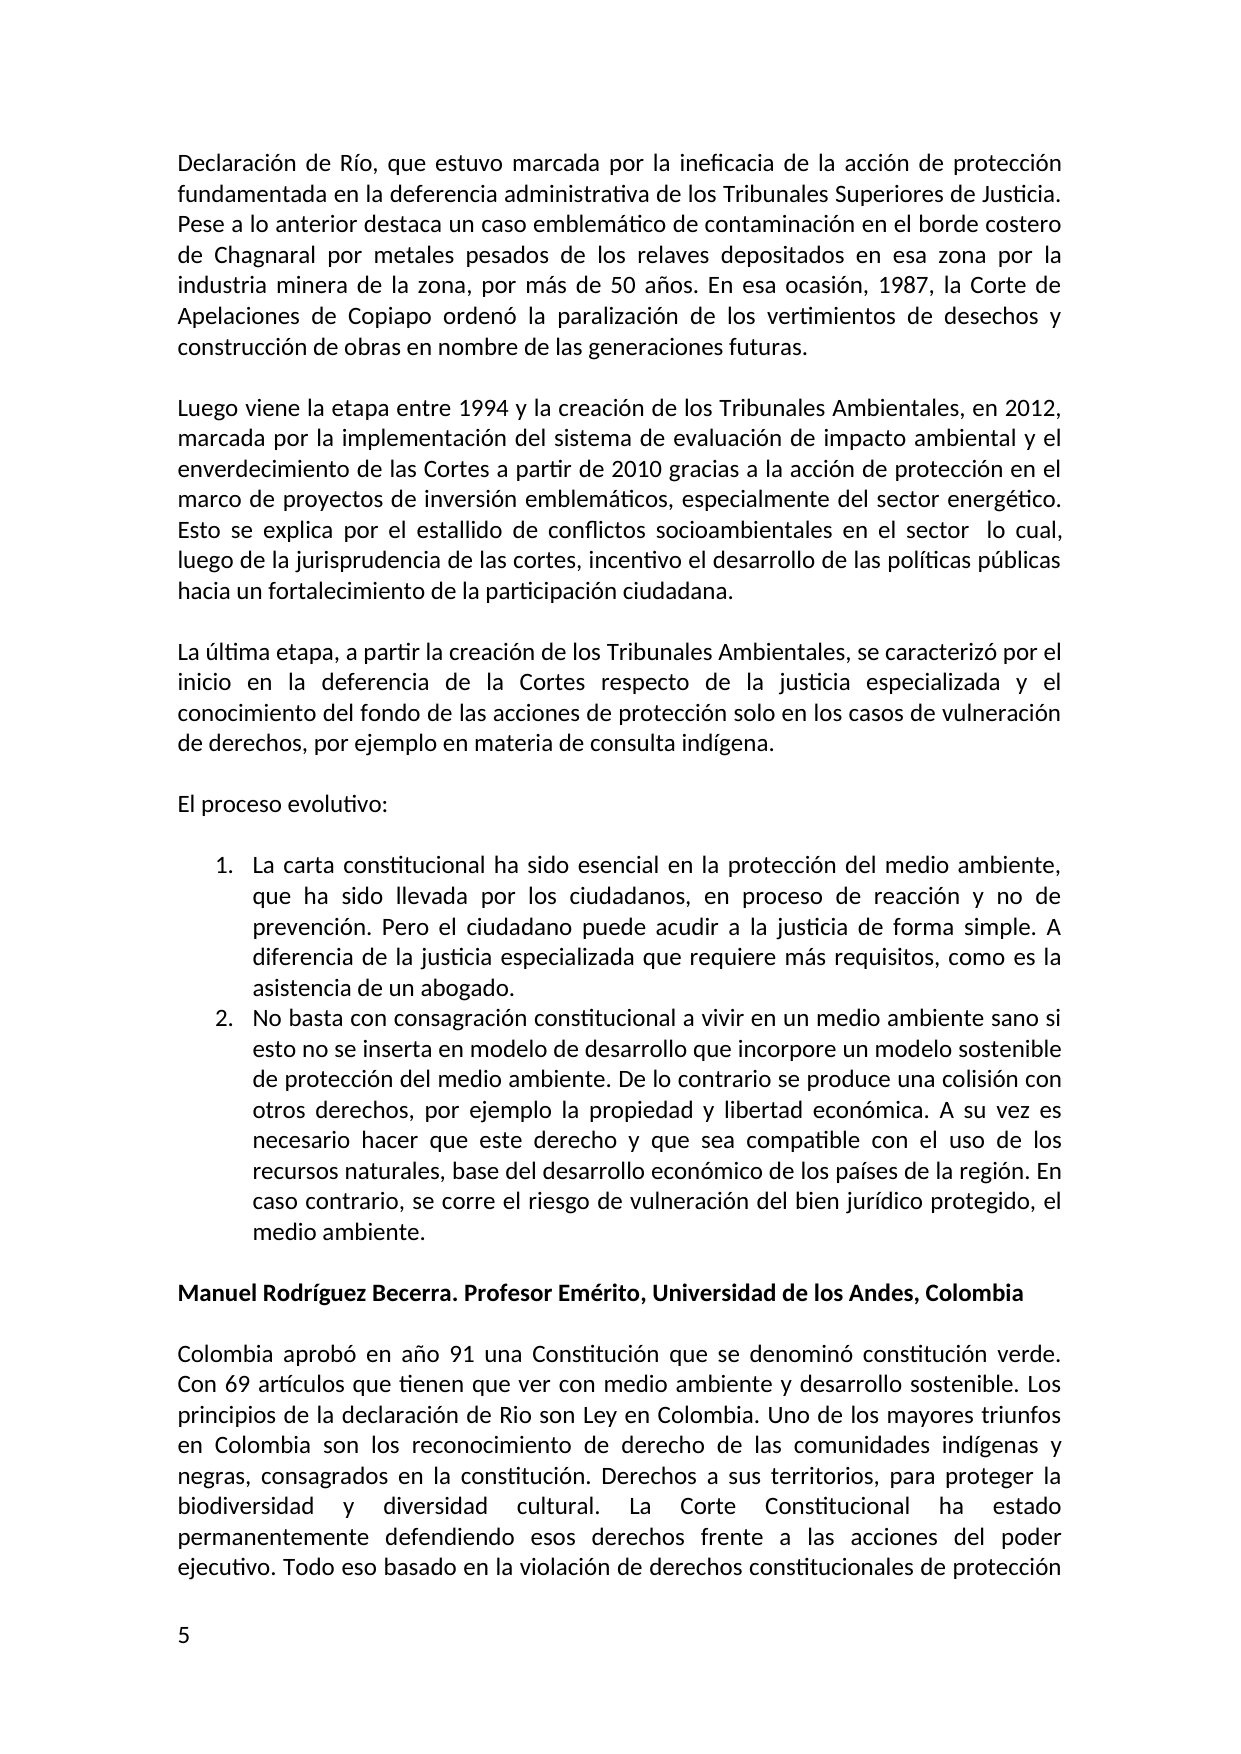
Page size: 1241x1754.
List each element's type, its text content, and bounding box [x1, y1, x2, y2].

list La carta constitucional ha sido esencial en la protección del medio ambiente, que ha sido llevada por los ciudadanos, en proceso de reacción y no de prevención. Pero el ciudadano puede acudir a la justicia de forma simple. A diferencia de la justicia especializada que requiere más requisitos, como es la asistencia de un abogado. [215, 849, 1063, 1002]
text El proceso evolutivo: [177, 788, 1063, 819]
list No basta con consagración constitucional a vivir en un medio ambiente sano si esto no se inserta en modelo de desarrollo que incorpore un modelo sostenible de protección del medio ambiente. De lo contrario se produce una colisión con otros derechos, por ejemplo la propiedad y libertad económica. A su vez es necesario hacer que este derecho y que sea compatible con el uso de los recursos naturales, base del desarrollo económico de los países de la región. En caso contrario, se corre el riesgo de vulneración del bien jurídico protegido, el medio ambiente. [215, 1002, 1063, 1246]
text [177, 148, 1063, 361]
text Manuel Rodríguez Becerra. Profesor Emérito, Universidad de los Andes, Colombia [177, 1277, 1063, 1307]
text Luego viene la etapa entre 1994 y la creación de los Tribunales Ambientales, en 2012, marcada por la implementación del sistema de evaluación de impacto ambiental y el enverdecimiento de las Cortes a partir de 2010 gracias a la acción de protección en el marco de proyectos de inversión emblemáticos, especialmente del sector energético. Esto se explica por el estallido de conflictos socioambientales en el sector lo cual, luego de la jurisprudencia de las cortes, incentivo el desarrollo de las políticas públicas hacia un fortalecimiento de la participación ciudadana. [177, 392, 1063, 605]
text La última etapa, a partir la creación de los Tribunales Ambientales, se caracterizó por el inicio en la deferencia de la Cortes respecto de la justicia especializada y el conocimiento del fondo de las acciones de protección solo en los casos de vulneración de derechos, por ejemplo en materia de consulta indígena. [177, 636, 1063, 758]
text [177, 1338, 1063, 1582]
